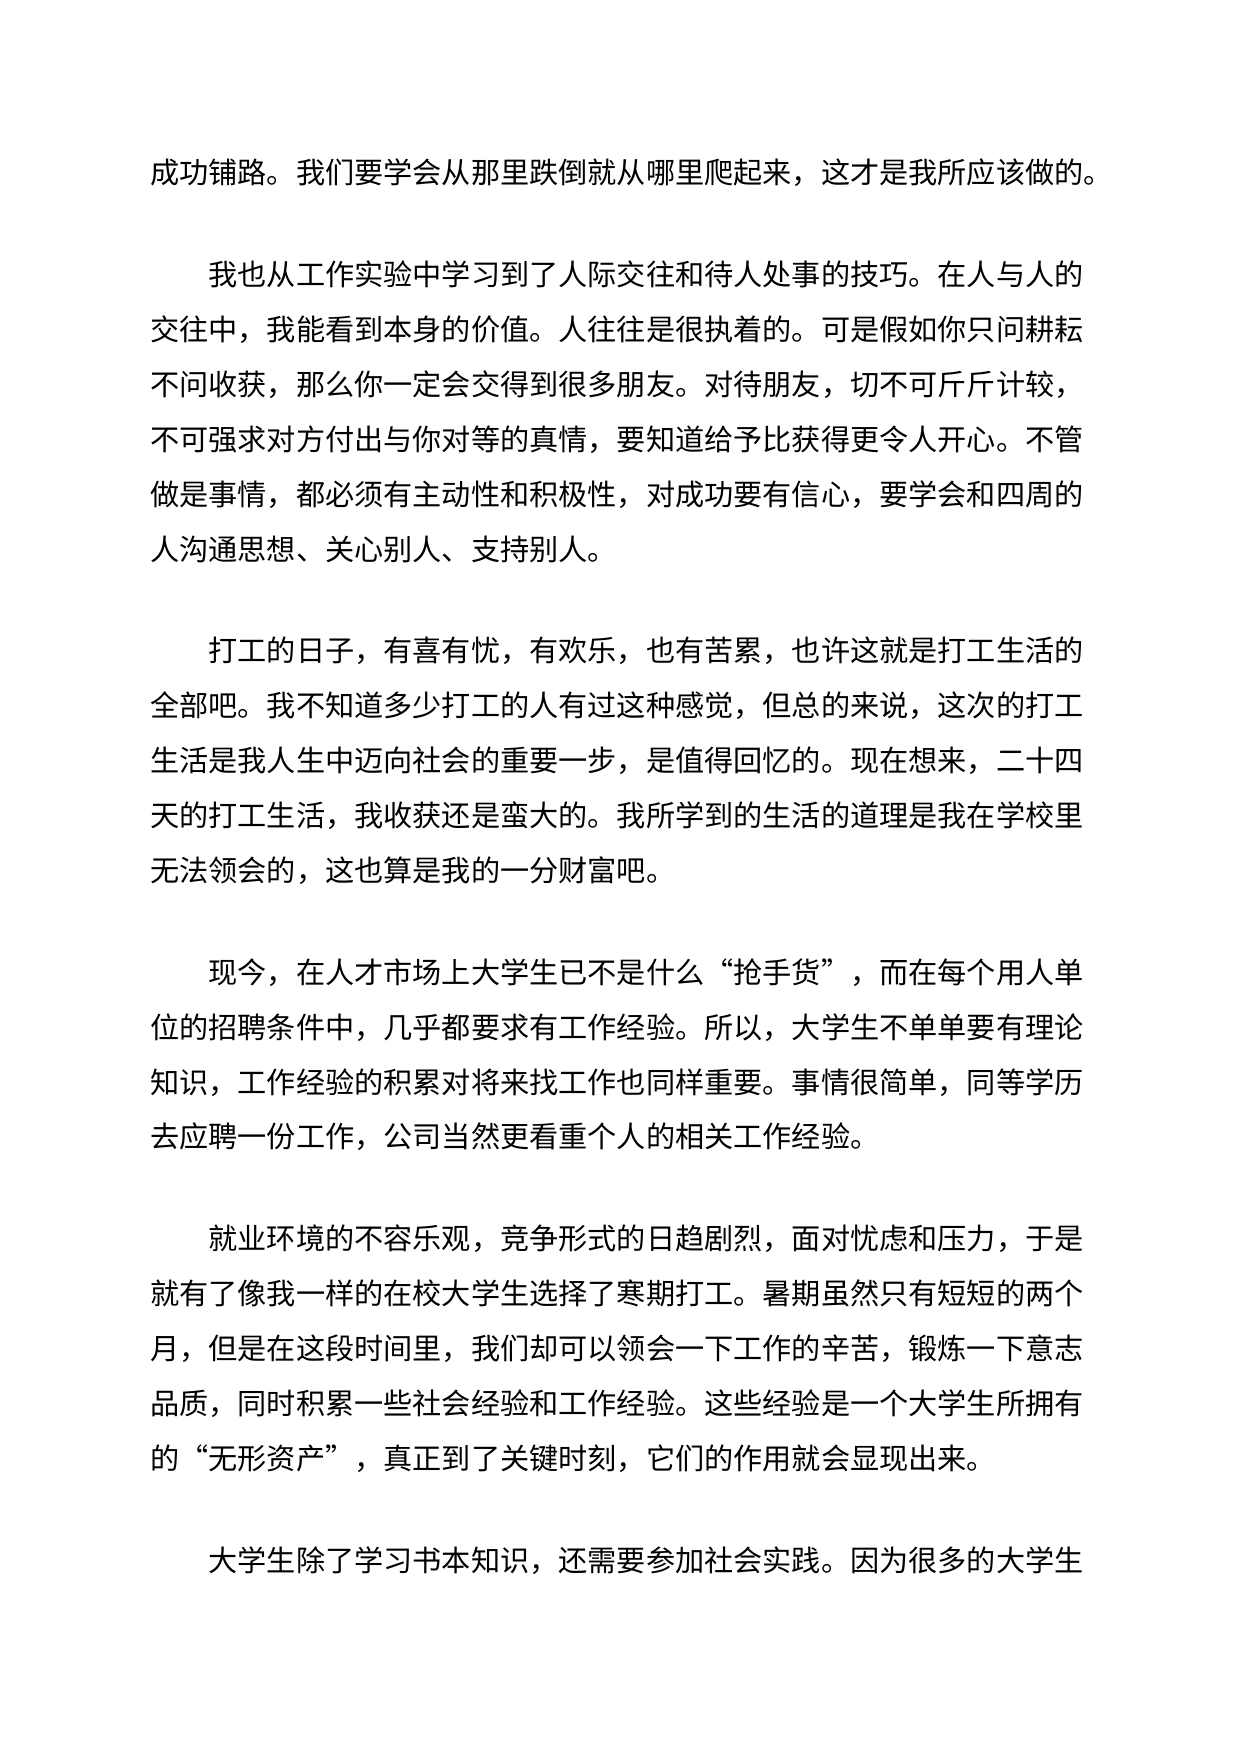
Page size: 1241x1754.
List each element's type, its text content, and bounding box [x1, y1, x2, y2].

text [150, 150, 1090, 192]
text 现今，在人才市场上大学生已不是什么“抢手货”，而在每个用人单位的招聘条件中，几乎都要求有工作经验。所以，大学生不单单要有理论知识，工作经验的积累对将来找工作也同样重要。事情很简单，同等学历去应聘一份工作，公司当然更看重个人的相关工作经验。 [150, 949, 1090, 1156]
text 就业环境的不容乐观，竞争形式的日趋剧烈，面对忧虑和压力，于是就有了像我一样的在校大学生选择了寒期打工。暑期虽然只有短短的两个月，但是在这段时间里，我们却可以领会一下工作的辛苦，锻炼一下意志品质，同时积累一些社会经验和工作经验。这些经验是一个大学生所拥有的“无形资产”，真正到了关键时刻，它们的作用就会显现出来。 [150, 1216, 1090, 1478]
text 我也从工作实验中学习到了人际交往和待人处事的技巧。在人与人的交往中，我能看到本身的价值。人往往是很执着的。可是假如你只问耕耘不问收获，那么你一定会交得到很多朋友。对待朋友，切不可斤斤计较，不可强求对方付出与你对等的真情，要知道给予比获得更令人开心。不管做是事情，都必须有主动性和积极性，对成功要有信心，要学会和四周的人沟通思想、关心别人、支持别人。 [150, 252, 1090, 568]
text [150, 1537, 1090, 1579]
text 打工的日子，有喜有忧，有欢乐，也有苦累，也许这就是打工生活的全部吧。我不知道多少打工的人有过这种感觉，但总的来说，这次的打工生活是我人生中迈向社会的重要一步，是值得回忆的。现在想来，二十四天的打工生活，我收获还是蛮大的。我所学到的生活的道理是我在学校里无法领会的，这也算是我的一分财富吧。 [150, 628, 1090, 890]
